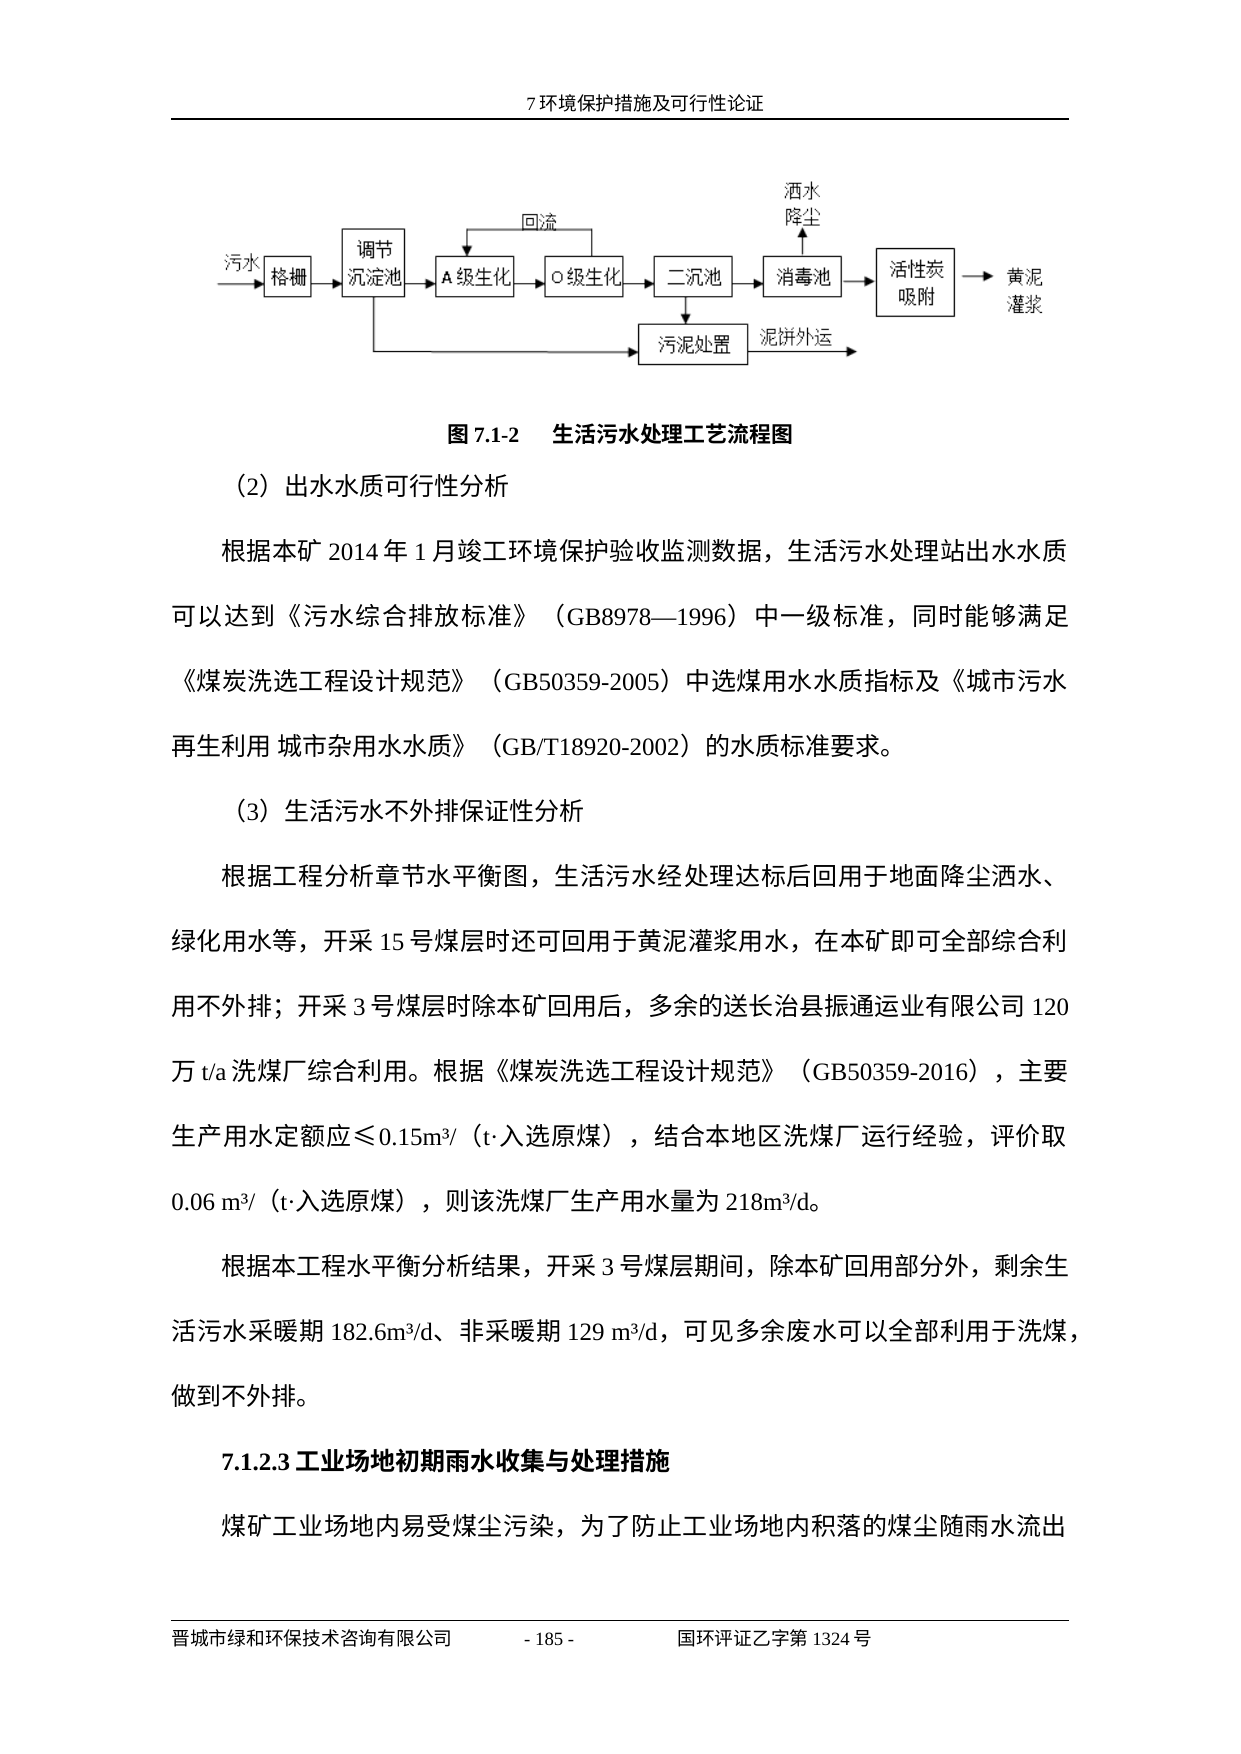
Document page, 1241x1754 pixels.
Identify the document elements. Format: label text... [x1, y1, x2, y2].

text 根据工程分析章节水平衡图，生活污水经处理达标后回用于地面降尘洒水、绿化用水等，开采15号煤层时还可回用于黄泥灌浆用水，在本矿即可全部综合利用不外排；开采3号煤层时除本矿回用后，多余的送长治县振通运业有限公司120万t/a洗煤厂综合利用。根据《煤炭洗选工程设计规范》（GB50359-2016），主要生产用水定额应≤0.15m³/（t·入选原煤），结合本地区洗煤厂运行经验，评价取0.06 m³/（t·入选原煤），则该洗煤厂生产用水量为218m³/d。 [171, 842, 1069, 1232]
picture [187, 145, 1054, 389]
text （2）出水水质可行性分析 [171, 452, 1069, 517]
text 根据本工程水平衡分析结果，开采3号煤层期间，除本矿回用部分外，剩余生活污水采暖期182.6m³/d、非采暖期129 m³/d，可见多余废水可以全部利用于洗煤，做到不外排。 [171, 1232, 1069, 1427]
text 图7.1-2 生活污水处理工艺流程图 [171, 406, 1069, 452]
text 7.1.2.3工业场地初期雨水收集与处理措施 [171, 1427, 1069, 1492]
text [171, 1492, 1069, 1557]
text 根据本矿2014年1月竣工环境保护验收监测数据，生活污水处理站出水水质可以达到《污水综合排放标准》（GB8978—1996）中一级标准，同时能够满足《煤炭洗选工程设计规范》（GB50359-2005）中选煤用水水质指标及《城市污水再生利用 城市杂用水水质》（GB/T18920-2002）的水质标准要求。 [171, 517, 1069, 777]
text （3）生活污水不外排保证性分析 [171, 777, 1069, 842]
